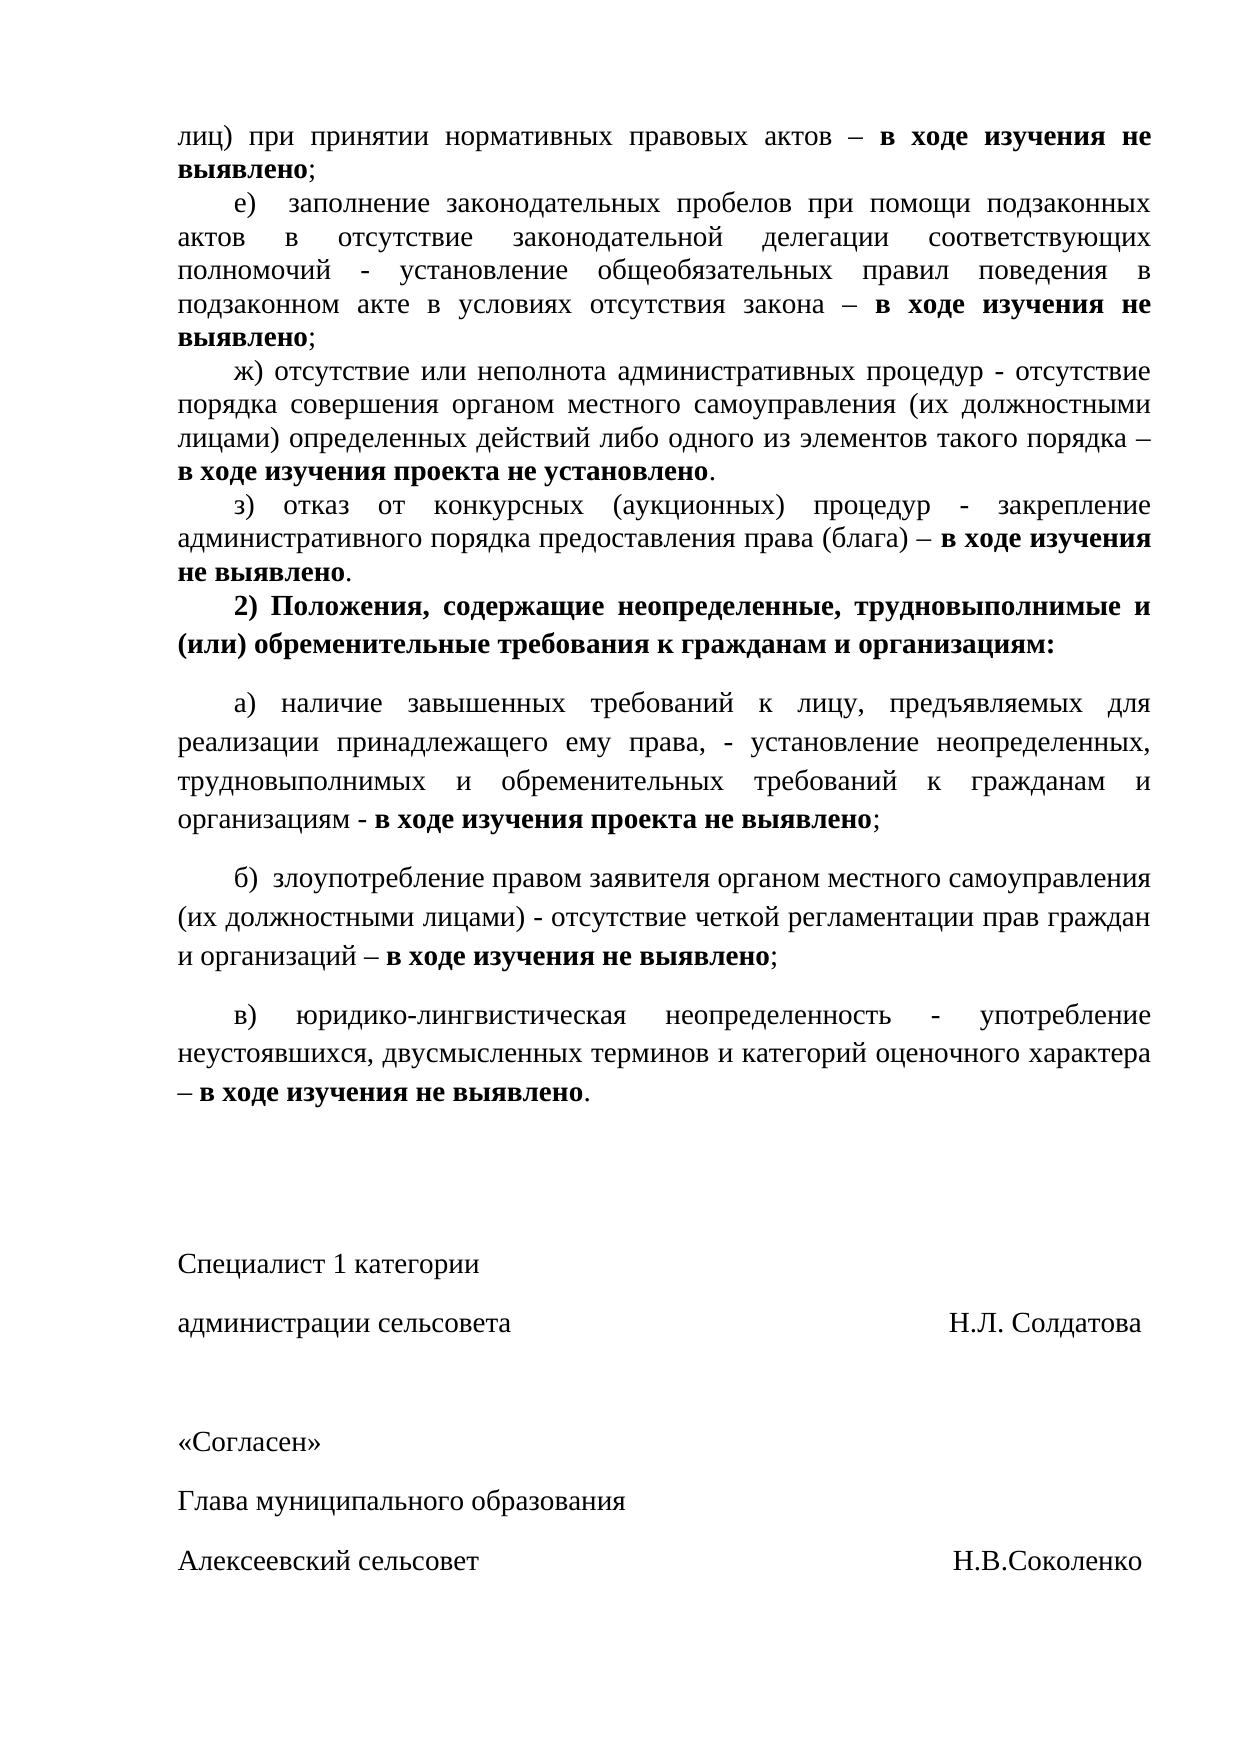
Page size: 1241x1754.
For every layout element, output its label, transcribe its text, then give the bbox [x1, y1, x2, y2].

text администрации сельсовета Н.Л. Солдатова [177, 1305, 1152, 1339]
text в) юридико-лингвистическая неопределенность - употребление неустоявшихся, двусмысленных терминов и категорий оценочного характера – в ходе изучения не выявлено. [177, 997, 1152, 1108]
text б) злоупотребление правом заявителя органом местного самоуправления (их должностными лицами) - отсутствие четкой регламентации прав граждан и организаций – в ходе изучения не выявлено; [177, 861, 1152, 971]
list Алексеевский сельсовет Н.В.Соколенко [177, 1543, 1152, 1576]
text а) наличие завышенных требований к лицу, предъявляемых для реализации принадлежащего ему права, - установление неопределенных, трудновыполнимых и обременительных требований к гражданам и организациям - в ходе изучения проекта не выявлено; [177, 686, 1152, 835]
text з) отказ от конкурсных (аукционных) процедур - закрепление административного порядка предоставления права (блага) – в ходе изучения не выявлено. [177, 487, 1152, 588]
text 2) Положения, содержащие неопределенные, трудновыполнимые и (или) обременительные требования к гражданам и организациям: [177, 588, 1152, 660]
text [177, 118, 1152, 185]
text ж) отсутствие или неполнота административных процедур - отсутствие порядка совершения органом местного самоуправления (их должностными лицами) определенных действий либо одного из элементов такого порядка – в ходе изучения проекта не установлено. [177, 353, 1152, 487]
text Глава муниципального образования [177, 1483, 1152, 1517]
text е) заполнение законодательных пробелов при помощи подзаконных актов в отсутствие законодательной делегации соответствующих полномочий - установление общеобязательных правил поведения в подзаконном акте в условиях отсутствия закона – в ходе изучения не выявлено; [177, 185, 1152, 353]
text Специалист 1 категории [177, 1246, 1152, 1279]
text «Согласен» [177, 1424, 1152, 1458]
